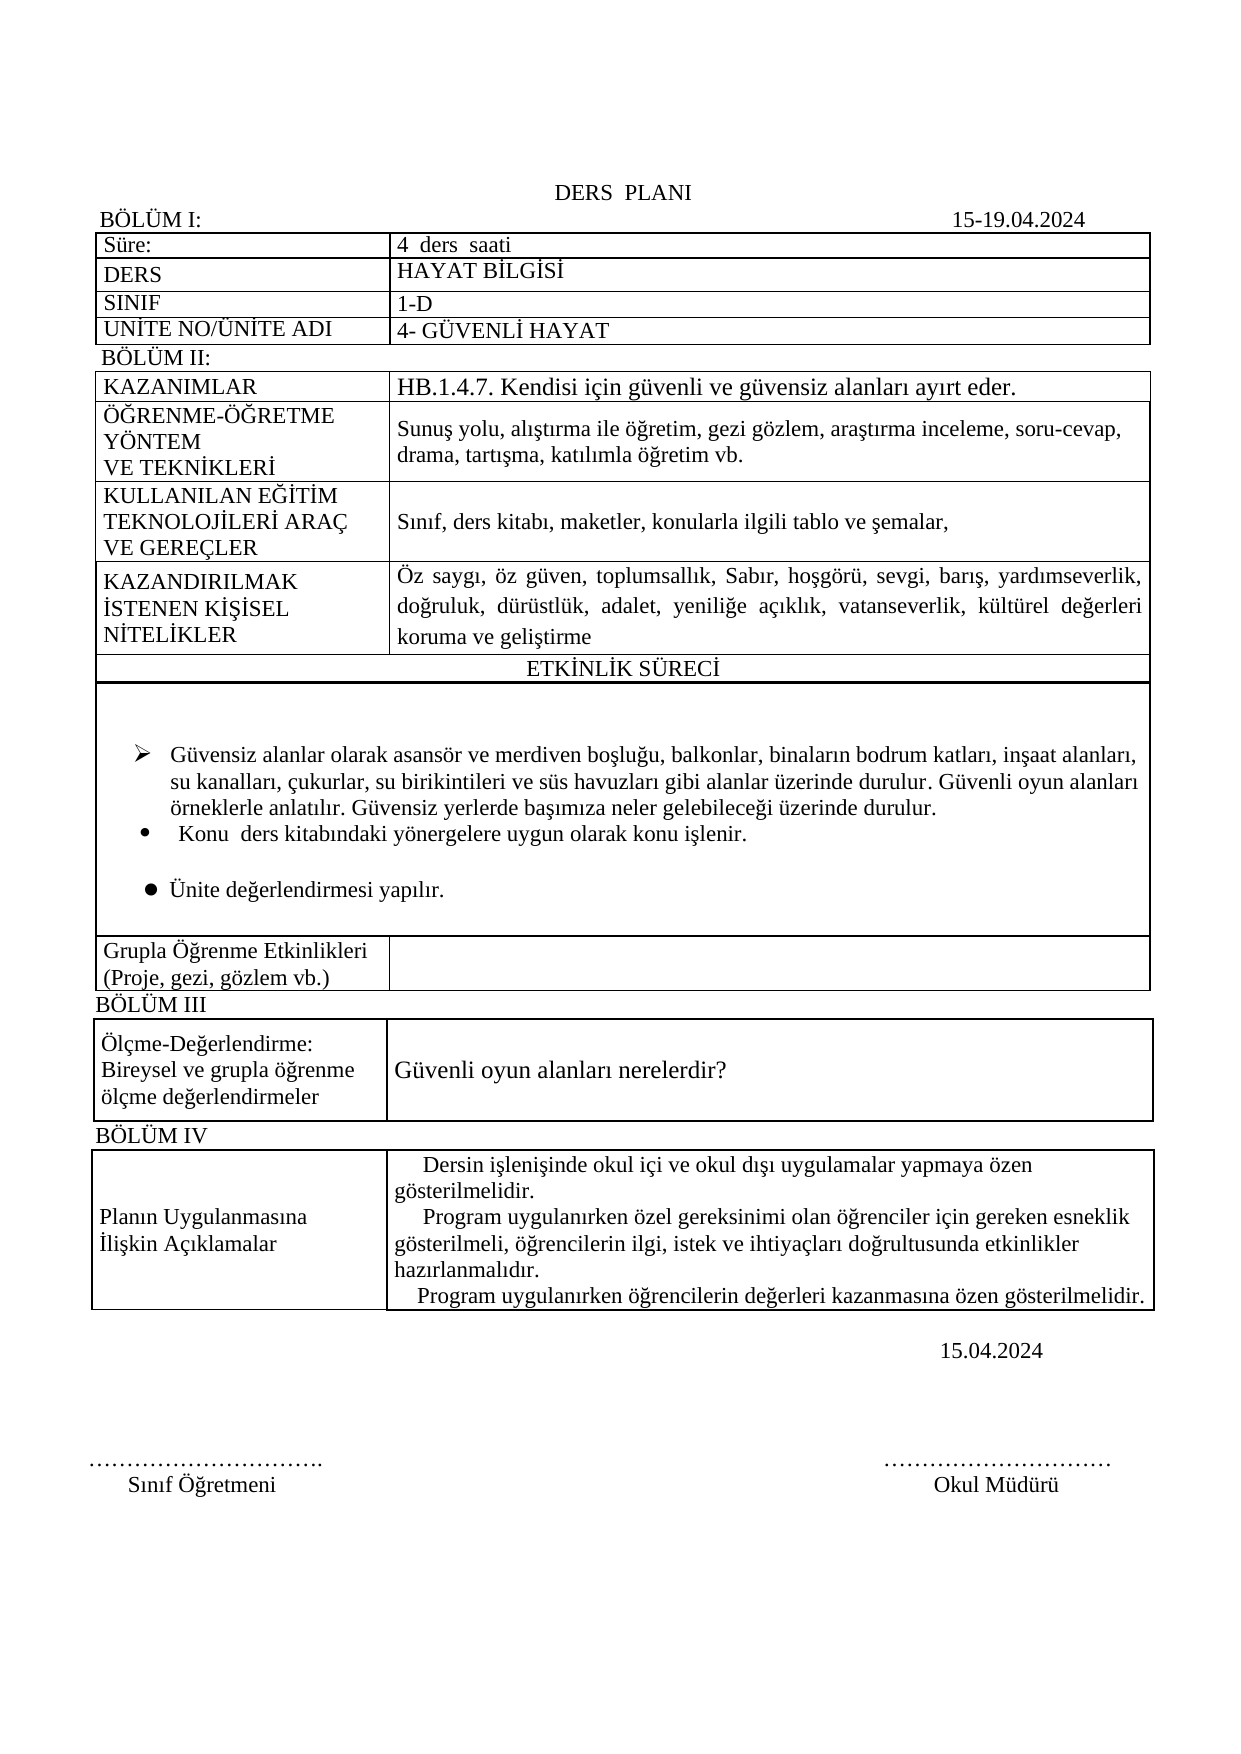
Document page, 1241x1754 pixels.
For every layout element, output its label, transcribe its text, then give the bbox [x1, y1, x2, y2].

table_cell Grupla Öğrenme Etkinlikleri (Proje, gezi, gözlem vb.) [97, 937, 389, 990]
table_header 4 ders saati [391, 234, 1149, 257]
table_cell KAZANDIRILMAK İSTENEN KİŞİSEL NİTELİKLER [97, 562, 389, 653]
table_cell [390, 937, 1149, 990]
text BÖLÜM III [65, 991, 1181, 1017]
table_header Dersin işlenişinde okul içi ve okul dışı uygulamalar yapmaya özen gösterilmelidir. Program uygulanırken özel gereksinimi olan öğrenciler için gereken esneklik gösterilmeli, öğrencilerin ilgi, istek ve ihtiyaçları doğrultusunda etkinlikler hazırlanmalıdır. Program uygulanırken öğrencilerin değerleri kazanmasına özen gösterilmelidir. [388, 1151, 1153, 1309]
text DERS PLANI [65, 179, 1181, 206]
table_cell 4- GÜVENLİ HAYAT [391, 318, 1149, 343]
table_header Süre: [97, 234, 389, 257]
table_header Planın Uygulanmasına İlişkin Açıklamalar [93, 1151, 386, 1309]
table_cell 1-D [391, 292, 1149, 317]
table_cell Sınıf, ders kitabı, maketler, konularla ilgili tablo ve şemalar, [390, 482, 1149, 561]
text Sınıf Öğretmeni Okul Müdürü [65, 1471, 1181, 1498]
table_cell UNİTE NO/ÜNİTE ADI [97, 318, 389, 343]
table_header Ölçme-Değerlendirme: Bireysel ve grupla öğrenme ölçme değerlendirmeler [95, 1020, 386, 1120]
table_cell ÖĞRENME-ÖĞRETME YÖNTEM VE TEKNİKLERİ [96, 402, 389, 481]
table_header Güvenli oyun alanları nerelerdir? [388, 1020, 1152, 1120]
table_header HB.1.4.7. Kendisi için güvenli ve güvensiz alanları ayırt eder. [390, 372, 1150, 401]
table_cell Sunuş yolu, alıştırma ile öğretim, gezi gözlem, araştırma inceleme, soru-cevap, drama, tartışma, katılımla öğretim vb. [390, 402, 1149, 481]
text BÖLÜM I: 15-19.04.2024 [65, 206, 1181, 232]
table_cell ETKİNLİK SÜRECİ [97, 655, 1149, 681]
text …………………………. ………………………… [65, 1445, 1181, 1471]
table_cell Güvensiz alanlar olarak asansör ve merdiven boşluğu, balkonlar, binaların bodrum katları, inşaat alanları, su kanalları, çukurlar, su birikintileri ve süs havuzları gibi alanlar üzerinde durulur. Güvenli oyun alanları örneklerle anlatılır. Güvensiz yerlerde başımıza neler gelebileceği üzerinde durulur. Konu ders kitabındaki yönergelere uygun olarak konu işlenir. Ünite değerlendirmesi yapılır. [97, 684, 1149, 935]
text 15.04.2024 [65, 1337, 1181, 1363]
table_cell KULLANILAN EĞİTİM TEKNOLOJİLERİ ARAÇ VE GEREÇLER [96, 482, 389, 561]
text BÖLÜM II: [65, 344, 1181, 371]
table_cell SINIF [97, 292, 389, 317]
text BÖLÜM IV [65, 1122, 1181, 1148]
table_cell Öz saygı, öz güven, toplumsallık, Sabır, hoşgörü, sevgi, barış, yardımseverlik, doğruluk, dürüstlük, adalet, yeniliğe açıklık, vatanseverlik, kültürel değerleri koruma ve geliştirme [390, 562, 1149, 653]
table_cell HAYAT BİLGİSİ [391, 259, 1149, 291]
table_header KAZANIMLAR [96, 372, 389, 401]
table_cell DERS [97, 259, 389, 291]
